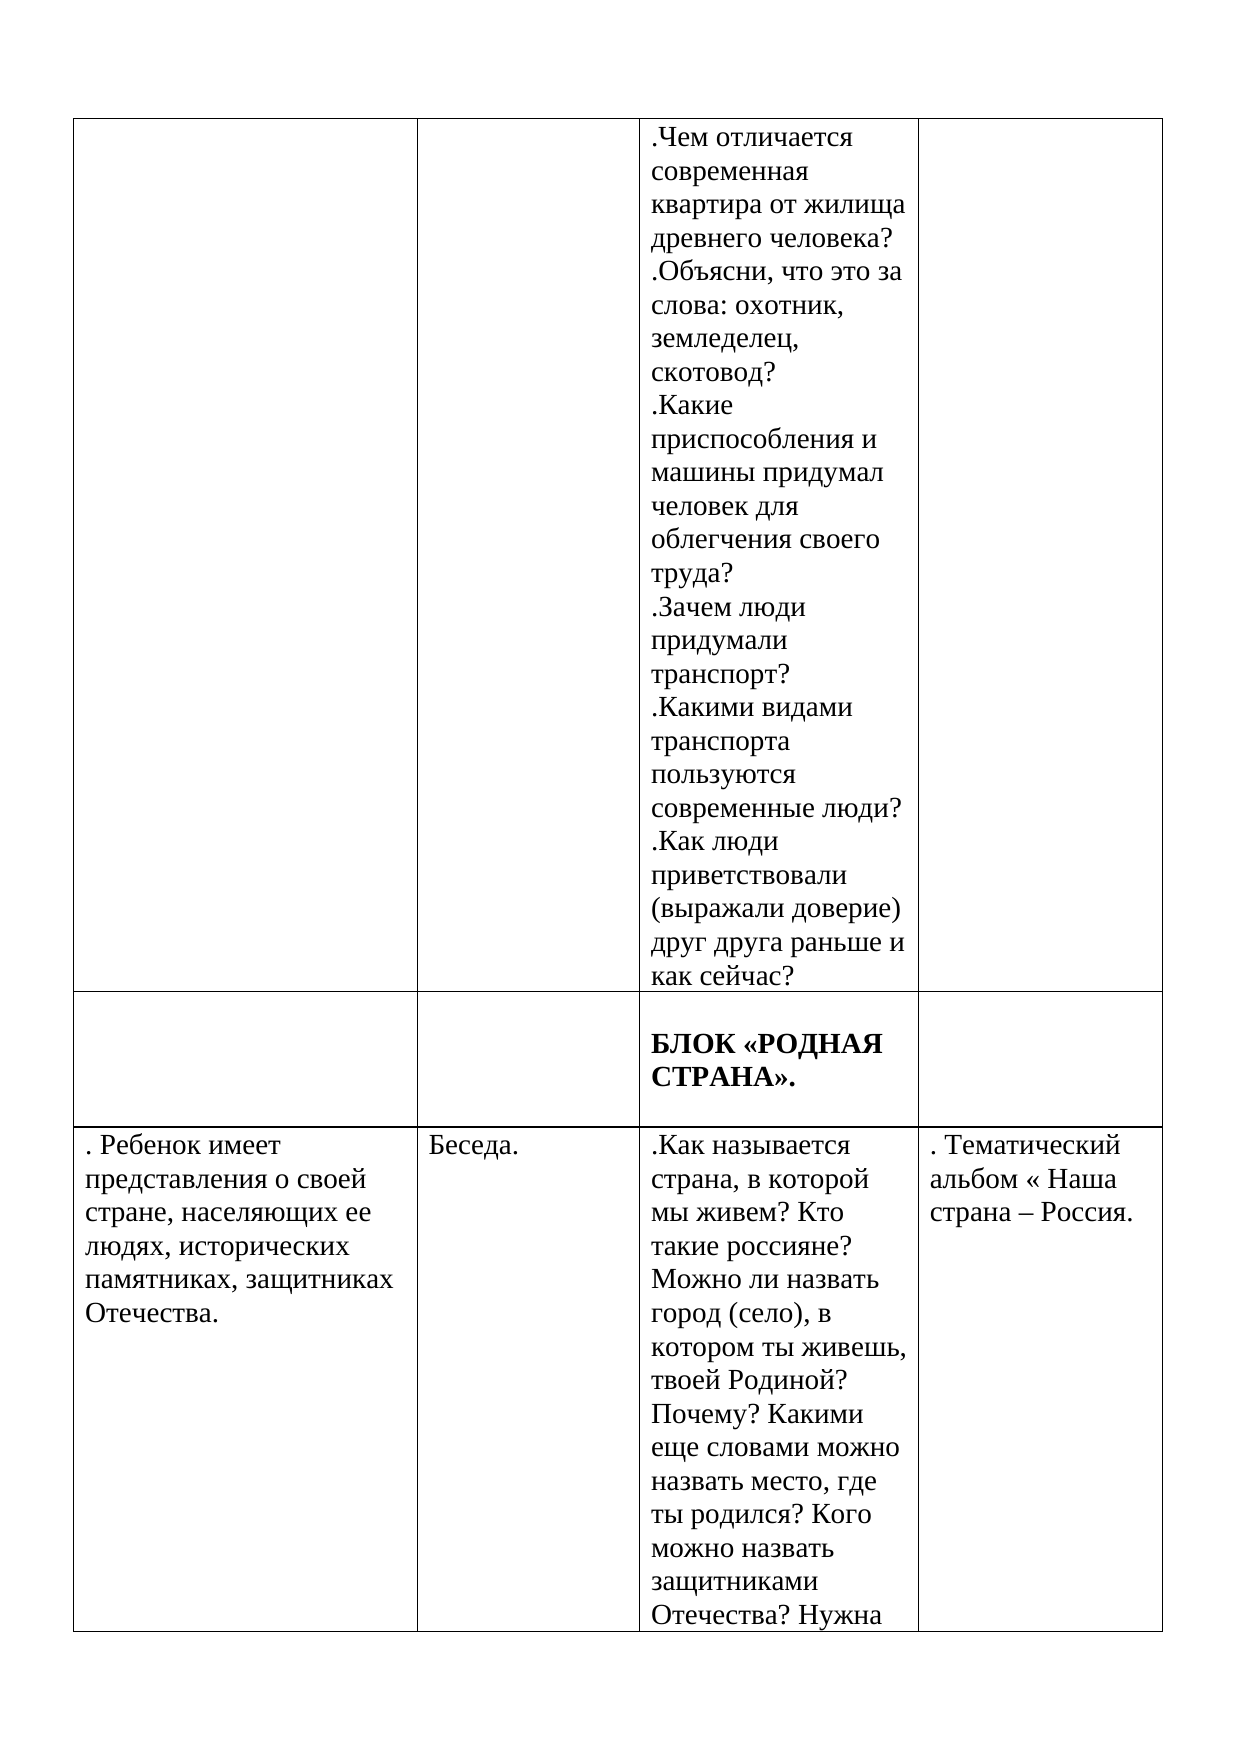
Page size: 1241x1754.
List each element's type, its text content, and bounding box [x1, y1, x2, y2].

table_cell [418, 119, 639, 991]
table_cell БЛОК «РОДНАЯ СТРАНА». [640, 992, 918, 1126]
table_cell [919, 992, 1162, 1126]
table_cell [418, 992, 639, 1126]
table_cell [919, 119, 1162, 991]
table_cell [74, 119, 417, 991]
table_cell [640, 119, 918, 991]
table_cell Беседа. [418, 1128, 639, 1631]
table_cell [74, 1128, 417, 1631]
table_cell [640, 1128, 918, 1631]
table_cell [919, 1128, 1162, 1631]
table_cell [74, 992, 417, 1126]
